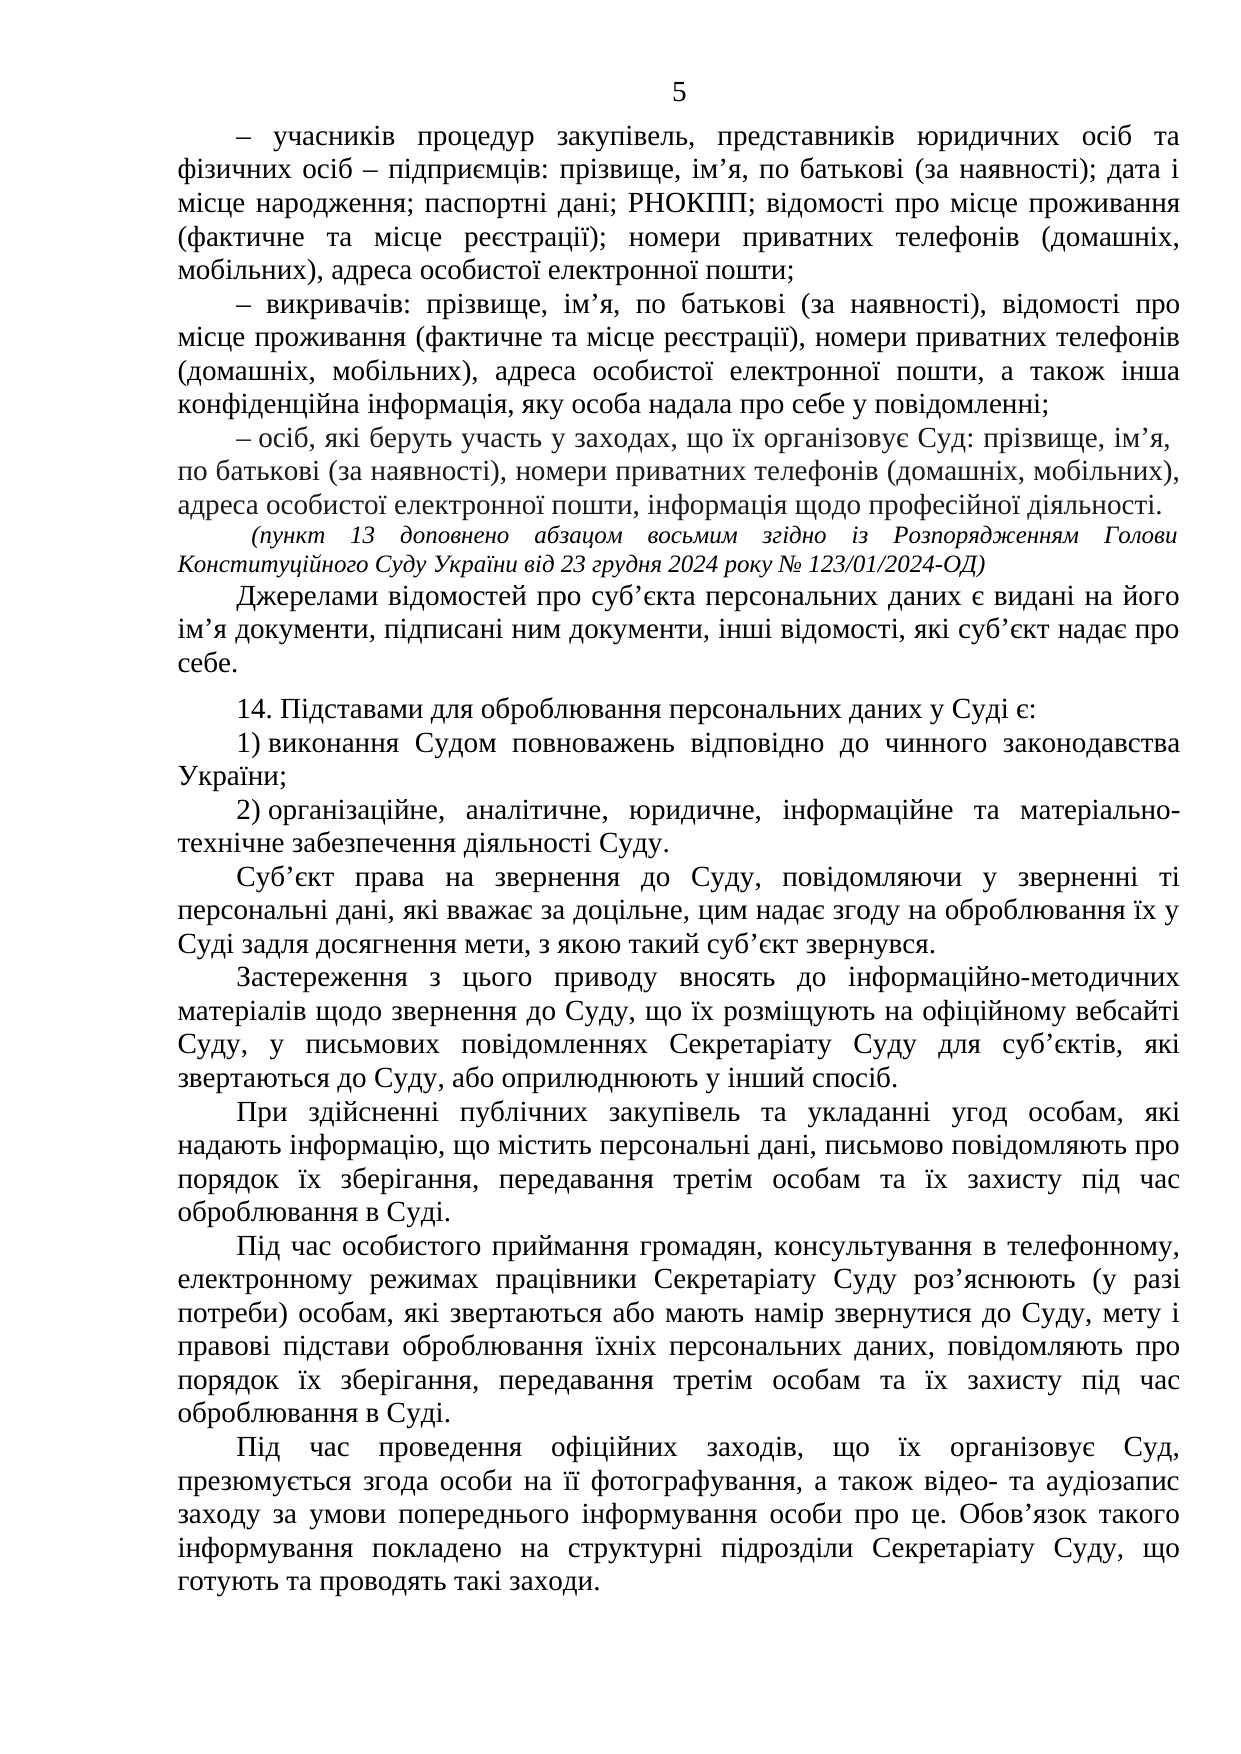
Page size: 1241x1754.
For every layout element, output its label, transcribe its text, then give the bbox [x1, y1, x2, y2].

text 1) виконання Судом повноважень відповідно до чинного законодавства України; [177, 725, 1181, 792]
text Джерелами відомостей про суб’єкта персональних даних є видані на його ім’я документи, підписані ним документи, інші відомості, які суб’єкт надає про себе. [177, 578, 1181, 679]
text Під час особистого приймання громадян, консультування в телефонному, електронному режимах працівники Секретаріату Суду роз’яснюють (у разі потреби) особам, які звертаються або мають намір звернутися до Суду, мету і правові підстави оброблювання їхніх персональних даних, повідомляють про порядок їх зберігання, передавання третім особам та їх захисту під час оброблювання в Суді. [177, 1228, 1181, 1429]
text При здійсненні публічних закупівель та укладанні угод особам, які надають інформацію, що містить персональні дані, письмово повідомляють про порядок їх зберігання, передавання третім особам та їх захисту під час оброблювання в Суді. [177, 1094, 1181, 1228]
text – учасників процедур закупівель, представників юридичних осіб та фізичних осіб – підприємців: прізвище, ім’я, по батькові (за наявності); дата і місце народження; паспортні дані; РНОКПП; відомості про місце проживання (фактичне та місце реєстрації); номери приватних телефонів (домашніх, мобільних), адреса особистої електронної пошти; [177, 118, 1181, 286]
text 2) організаційне, аналітичне, юридичне, інформаційне та матеріально-технічне забезпечення діяльності Суду. [177, 792, 1181, 859]
text – осіб, які беруть участь у заходах, що їх організовує Суд: прізвище, ім’я, по батькові (за наявності), номери приватних телефонів (домашніх, мобільних), адреса особистої електронної пошти, інформація щодо професійної діяльності. [177, 420, 1181, 521]
text Застереження з цього приводу вносять до інформаційно-методичних матеріалів щодо звернення до Суду, що їх розміщують на офіційному вебсайті Суду, у письмових повідомленнях Секретаріату Суду для суб’єктів, які звертаються до Суду, або оприлюднюють у інший спосіб. [177, 959, 1181, 1094]
text Суб’єкт права на звернення до Суду, повідомляючи у зверненні ті персональні дані, які вважає за доцільне, цим надає згоду на оброблювання їх у Суді задля досягнення мети, з якою такий суб’єкт звернувся. [177, 859, 1181, 959]
text (пункт 13 доповнено абзацом восьмим згідно із Розпорядженням Голови Конституційного Суду України від 23 грудня 2024 року № 123/01/2024-ОД) [177, 521, 1181, 578]
text 14. Підставами для оброблювання персональних даних у Суді є: [177, 691, 1181, 725]
text – викривачів: прізвище, ім’я, по батькові (за наявності), відомості про місце проживання (фактичне та місце реєстрації), номери приватних телефонів (домашніх, мобільних), адреса особистої електронної пошти, а також інша конфіденційна інформація, яку особа надала про себе у повідомленні; [177, 286, 1181, 420]
text Під час проведення офіційних заходів, що їх організовує Суд, презюмується згода особи на її фотографування, а також відео- та аудіозапис заходу за умови попереднього інформування особи про це. Обов’язок такого інформування покладено на структурні підрозділи Секретаріату Суду, що готують та проводять такі заходи. [177, 1429, 1181, 1597]
